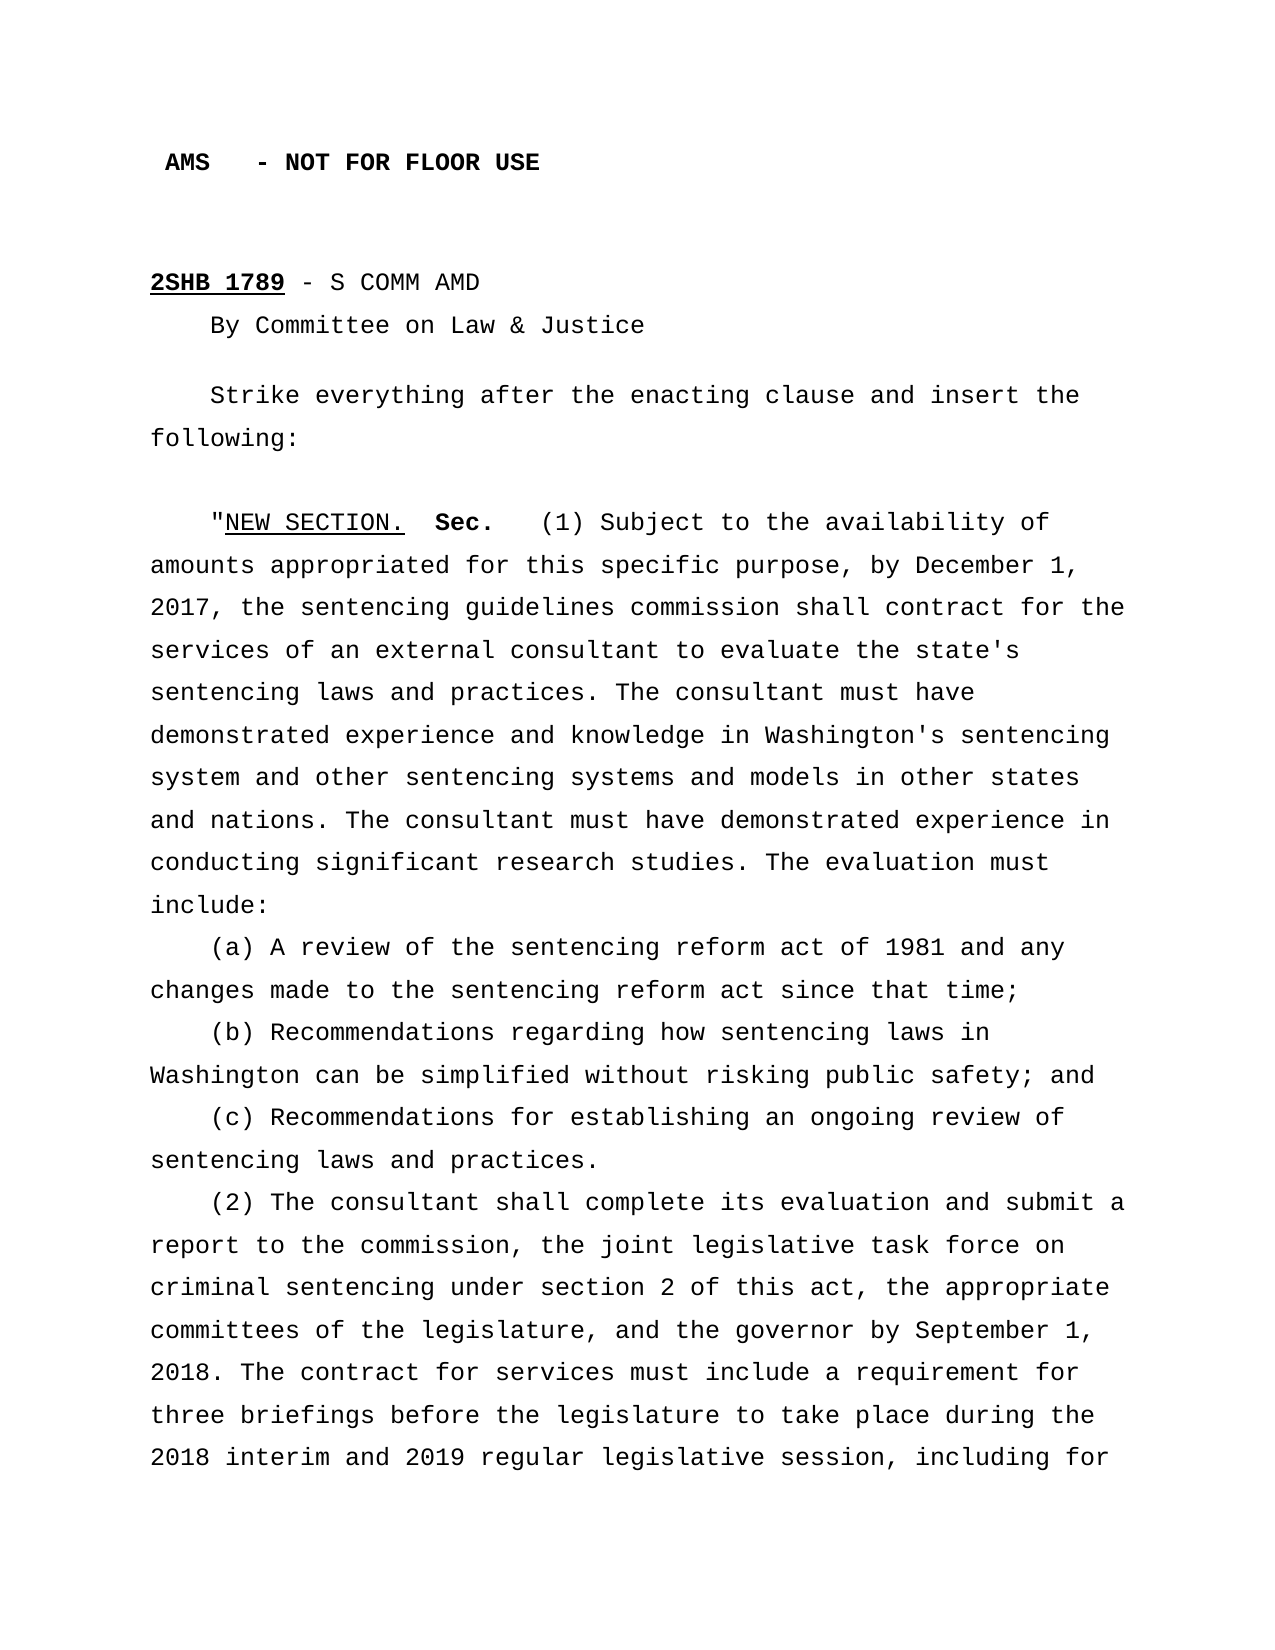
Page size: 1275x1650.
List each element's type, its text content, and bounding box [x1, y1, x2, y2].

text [150, 1177, 1125, 1474]
text 2SHB 1789 - S COMM AMD [150, 257, 1125, 299]
text "NEW SECTION. Sec. (1) Subject to the availability of amounts appropriated for this specific purpose, by December 1, 2017, the sentencing guidelines commission shall contract for the services of an external consultant to evaluate the state's sentencing laws and practices. The consultant must have demonstrated experience and knowledge in Washington's sentencing system and other sentencing systems and models in other states and nations. The consultant must have demonstrated experience in conducting significant research studies. The evaluation must include: [150, 497, 1125, 922]
text (a) A review of the sentencing reform act of 1981 and any changes made to the sentencing reform act since that time; [150, 922, 1125, 1007]
text AMS - NOT FOR FLOOR USE [150, 150, 1125, 178]
text By Committee on Law & Justice [150, 299, 1125, 342]
text (b) Recommendations regarding how sentencing laws in Washington can be simplified without risking public safety; and [150, 1007, 1125, 1092]
text Strike everything after the enacting clause and insert the following: [150, 370, 1125, 455]
text (c) Recommendations for establishing an ongoing review of sentencing laws and practices. [150, 1092, 1125, 1177]
